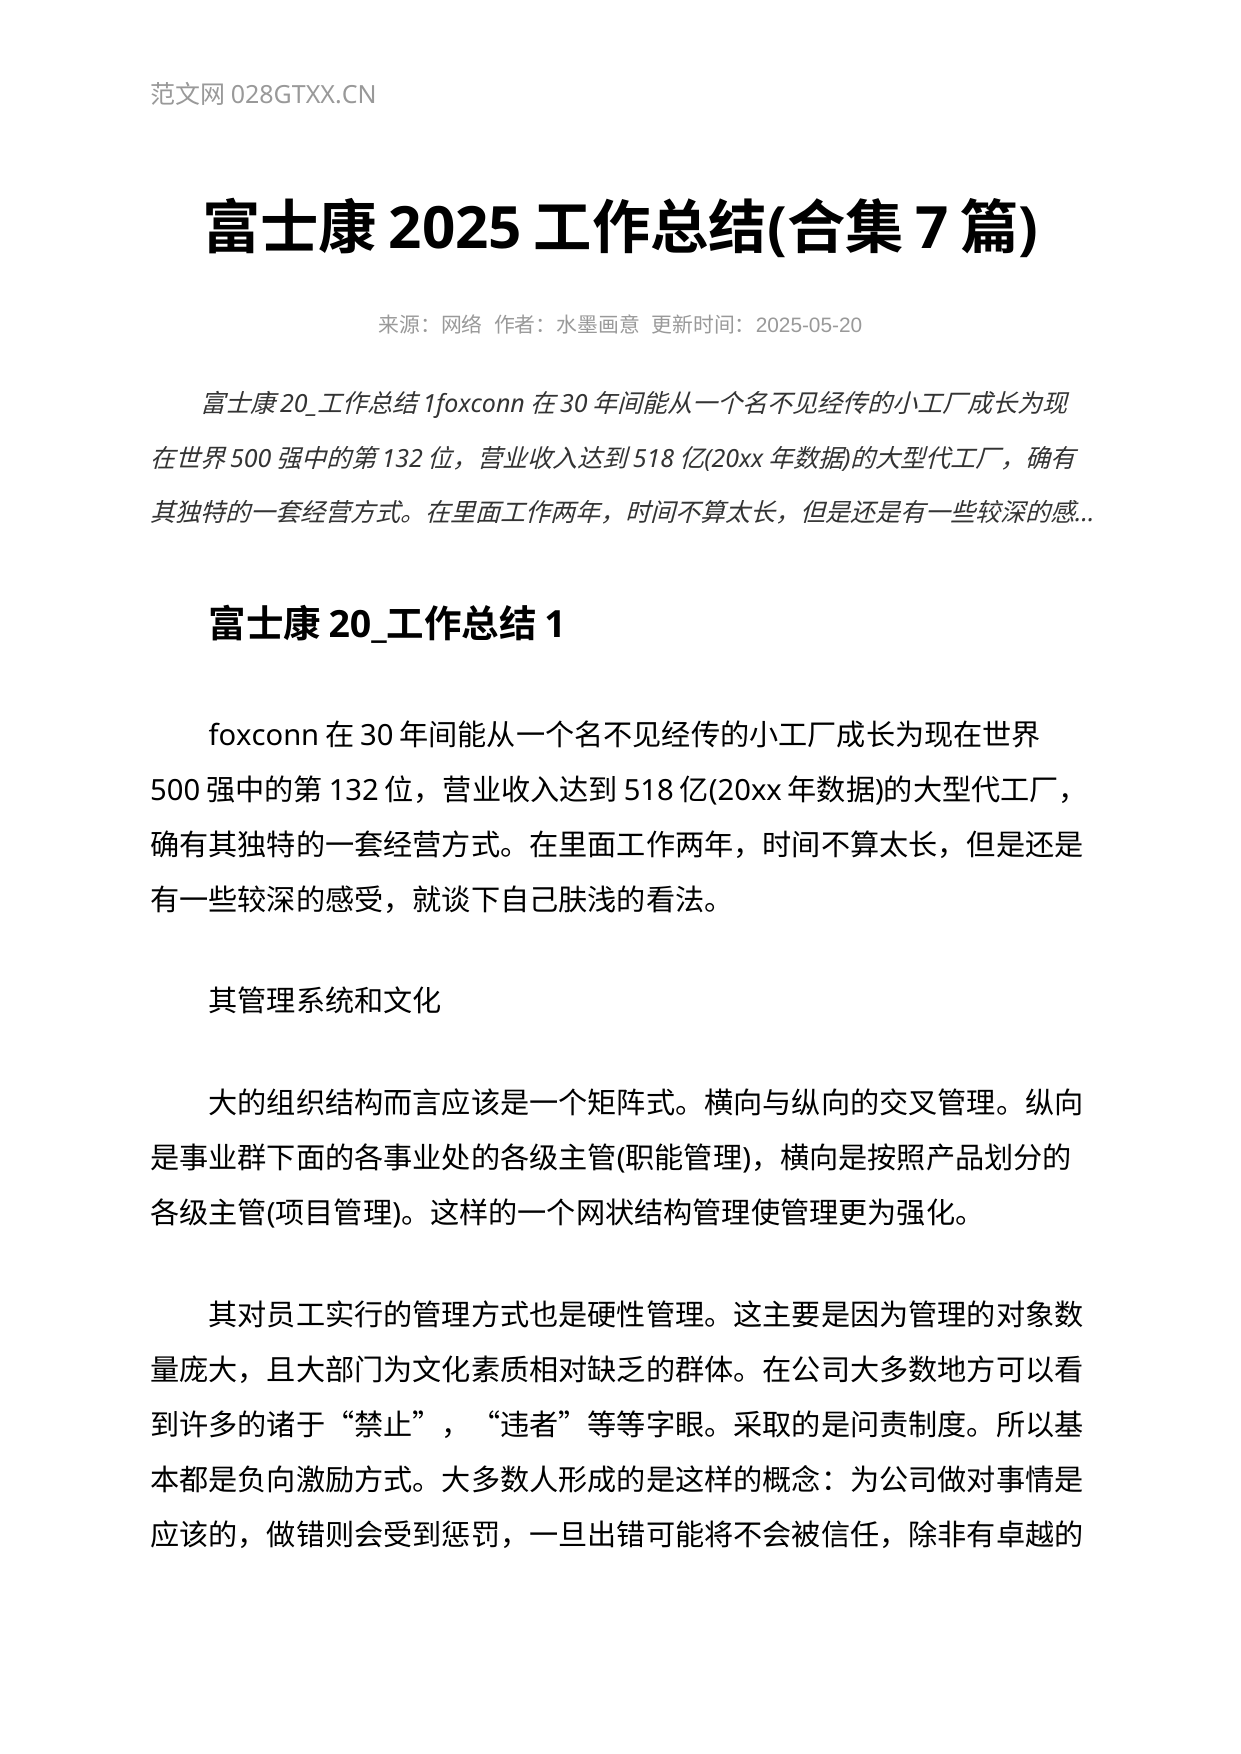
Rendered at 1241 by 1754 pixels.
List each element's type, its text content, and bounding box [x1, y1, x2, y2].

text 富士康20_工作总结1 [150, 594, 1090, 648]
text 来源：网络 作者：水墨画意 更新时间：2025-05-20 [150, 313, 1090, 337]
subtitle 富士康2025工作总结(合集7篇) [150, 181, 1090, 266]
text 大的组织结构而言应该是一个矩阵式。横向与纵向的交叉管理。纵向是事业群下面的各事业处的各级主管(职能管理)，横向是按照产品划分的各级主管(项目管理)。这样的一个网状结构管理使管理更为强化。 [150, 1080, 1090, 1232]
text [150, 1292, 1090, 1553]
text 富士康20_工作总结1foxconn在30年间能从一个名不见经传的小工厂成长为现在世界500强中的第132位，营业收入达到518亿(20xx年数据)的大型代工厂，确有其独特的一套经营方式。在里面工作两年，时间不算太长，但是还是有一些较深的感... [150, 384, 1090, 529]
text 其管理系统和文化 [150, 978, 1090, 1020]
text foxconn在30年间能从一个名不见经传的小工厂成长为现在世界500强中的第132位，营业收入达到518亿(20xx年数据)的大型代工厂，确有其独特的一套经营方式。在里面工作两年，时间不算太长，但是还是有一些较深的感受，就谈下自己肤浅的看法。 [150, 711, 1090, 918]
